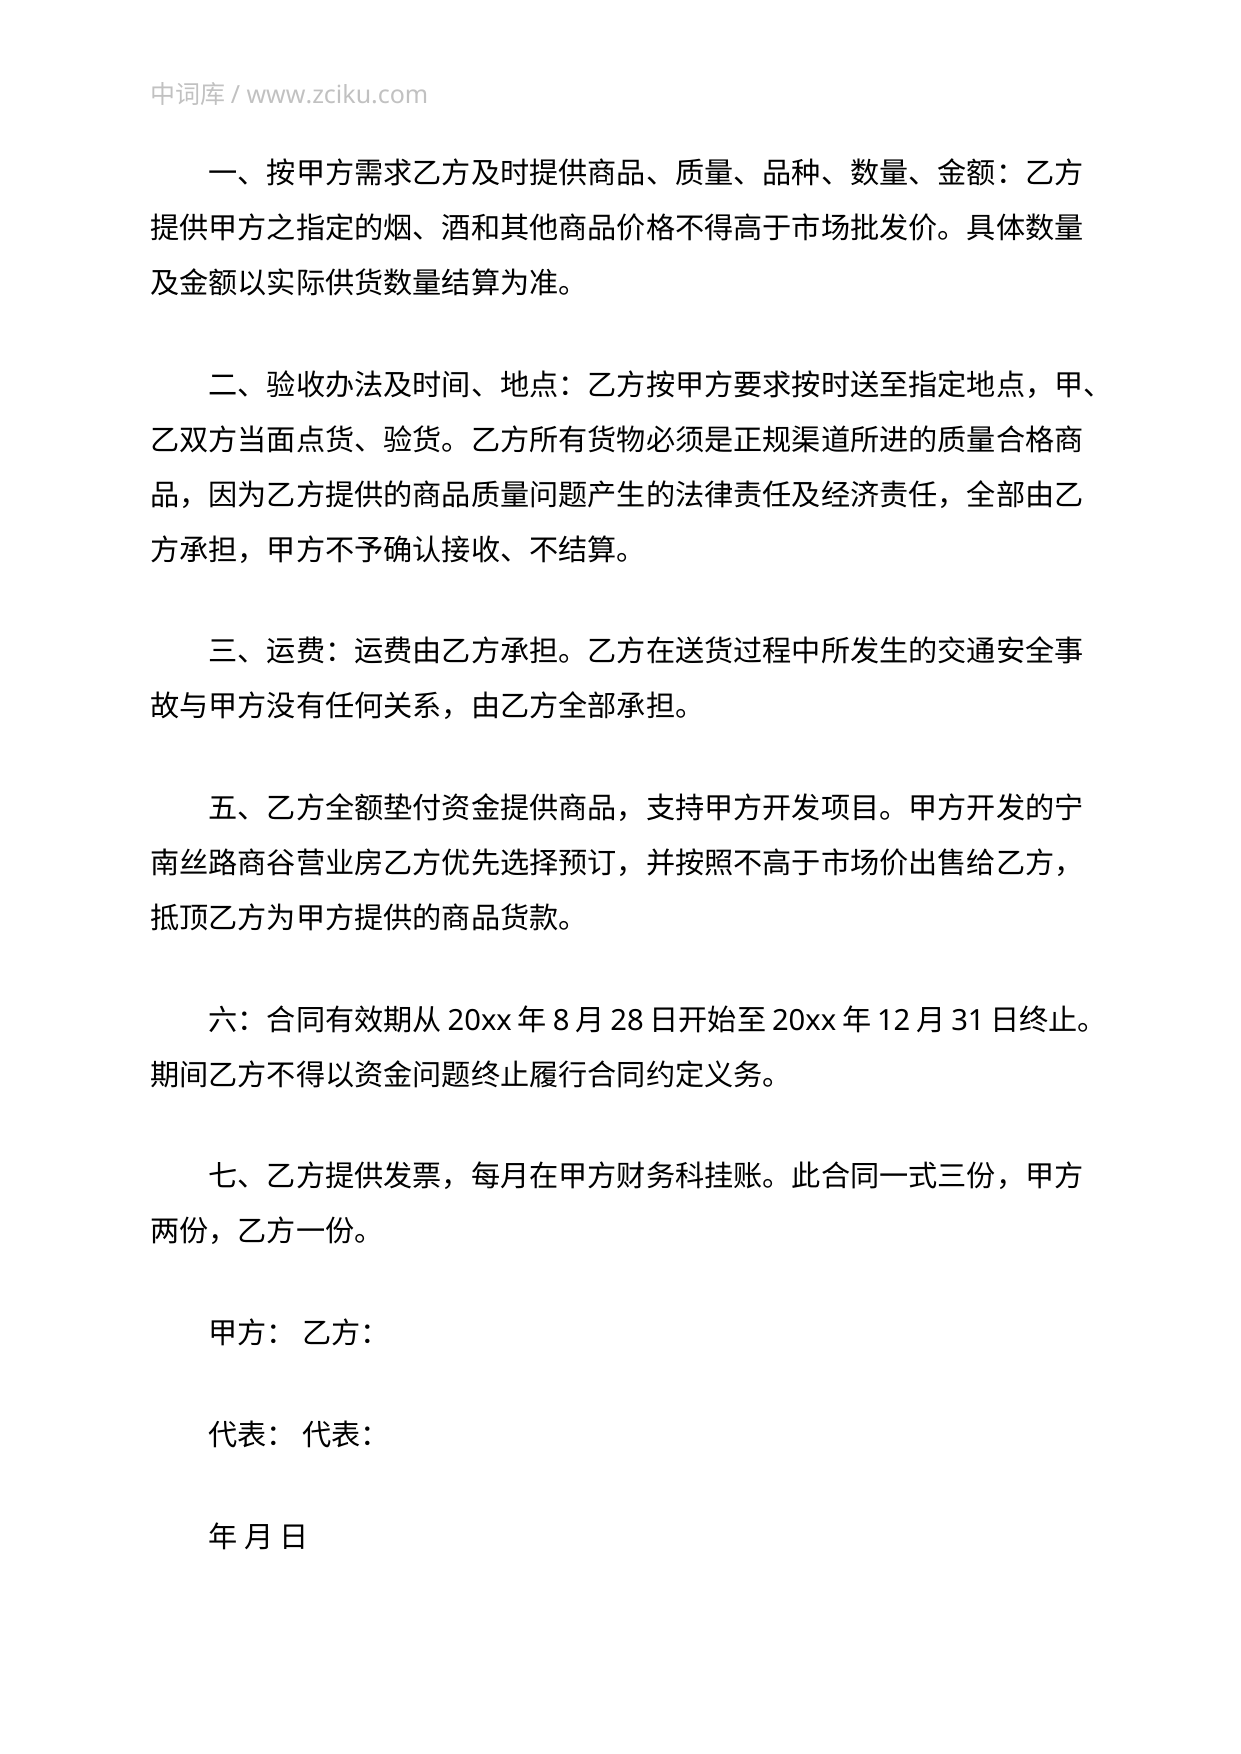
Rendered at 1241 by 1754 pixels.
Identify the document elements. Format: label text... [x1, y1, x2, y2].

text 一、按甲方需求乙方及时提供商品、质量、品种、数量、金额：乙方提供甲方之指定的烟、酒和其他商品价格不得高于市场批发价。具体数量及金额以实际供货数量结算为准。 [150, 150, 1090, 302]
text 六：合同有效期从20xx年8月28日开始至20xx年12月31日终止。期间乙方不得以资金问题终止履行合同约定义务。 [150, 996, 1090, 1093]
text 三、运费：运费由乙方承担。乙方在送货过程中所发生的交通安全事故与甲方没有任何关系，由乙方全部承担。 [150, 628, 1090, 725]
text 二、验收办法及时间、地点：乙方按甲方要求按时送至指定地点，甲、乙双方当面点货、验货。乙方所有货物必须是正规渠道所进的质量合格商品，因为乙方提供的商品质量问题产生的法律责任及经济责任，全部由乙方承担，甲方不予确认接收、不结算。 [150, 362, 1090, 568]
text 年 月 日 [150, 1513, 1090, 1556]
text 五、乙方全额垫付资金提供商品，支持甲方开发项目。甲方开发的宁南丝路商谷营业房乙方优先选择预订，并按照不高于市场价出售给乙方，抵顶乙方为甲方提供的商品货款。 [150, 785, 1090, 937]
text 七、乙方提供发票，每月在甲方财务科挂账。此合同一式三份，甲方两份，乙方一份。 [150, 1153, 1090, 1250]
text 甲方： 乙方： [150, 1310, 1090, 1352]
text 代表： 代表： [150, 1411, 1090, 1454]
